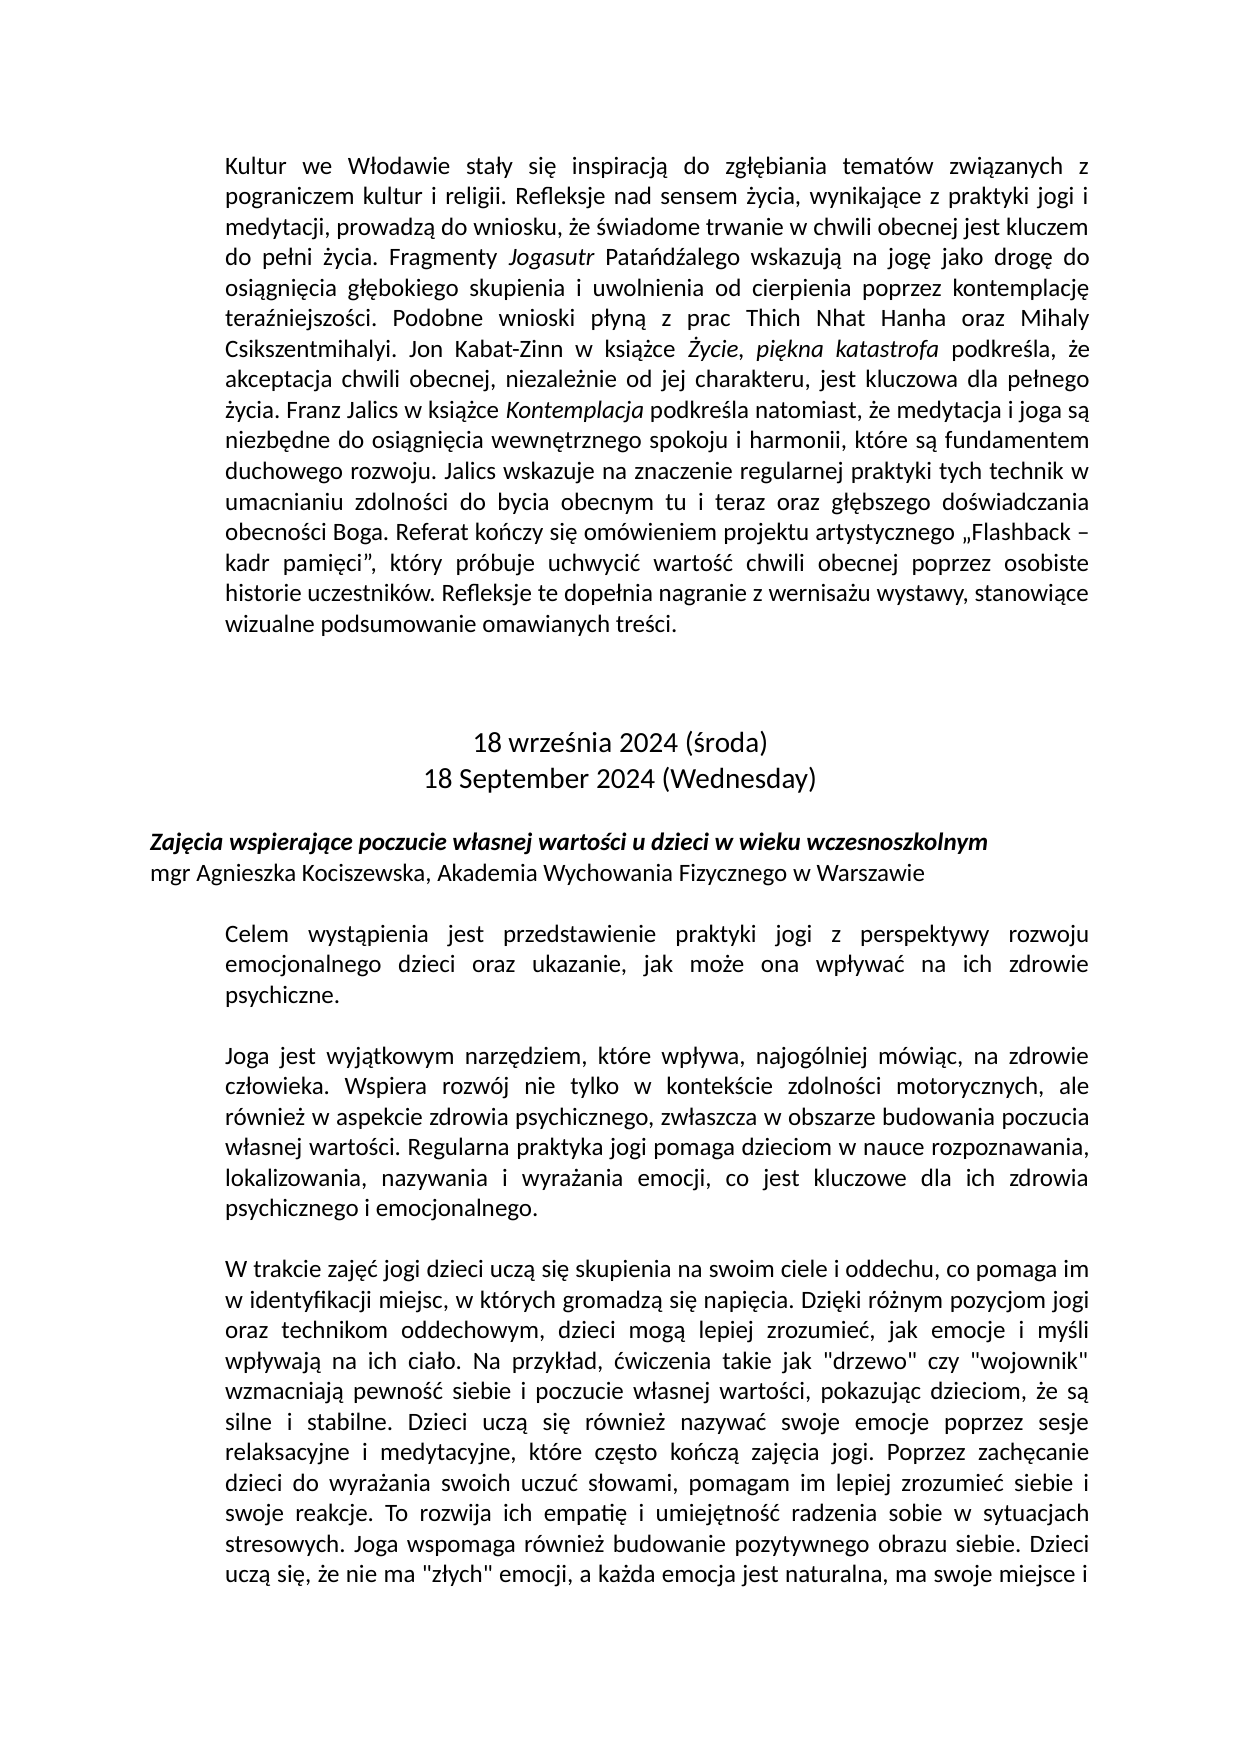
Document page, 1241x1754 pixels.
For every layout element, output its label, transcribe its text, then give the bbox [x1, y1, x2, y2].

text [225, 1253, 1090, 1589]
text 18 September 2024 (Wednesday) [150, 760, 1090, 796]
text Joga jest wyjątkowym narzędziem, które wpływa, najogólniej mówiąc, na zdrowie człowieka. Wspiera rozwój nie tylko w kontekście zdolności motorycznych, ale również w aspekcie zdrowia psychicznego, zwłaszcza w obszarze budowania poczucia własnej wartości. Regularna praktyka jogi pomaga dzieciom w nauce rozpoznawania, lokalizowania, nazywania i wyrażania emocji, co jest kluczowe dla ich zdrowia psychicznego i emocjonalnego. [225, 1040, 1090, 1223]
text Zajęcia wspierające poczucie własnej wartości u dzieci w wieku wczesnoszkolnym [150, 826, 1090, 857]
text 18 września 2024 (środa) [150, 724, 1090, 760]
text mgr Agnieszka Kociszewska, Akademia Wychowania Fizycznego w Warszawie [150, 857, 1090, 887]
text Celem wystąpienia jest przedstawienie praktyki jogi z perspektywy rozwoju emocjonalnego dzieci oraz ukazanie, jak może ona wpływać na ich zdrowie psychiczne. [225, 918, 1090, 1009]
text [225, 150, 1090, 638]
